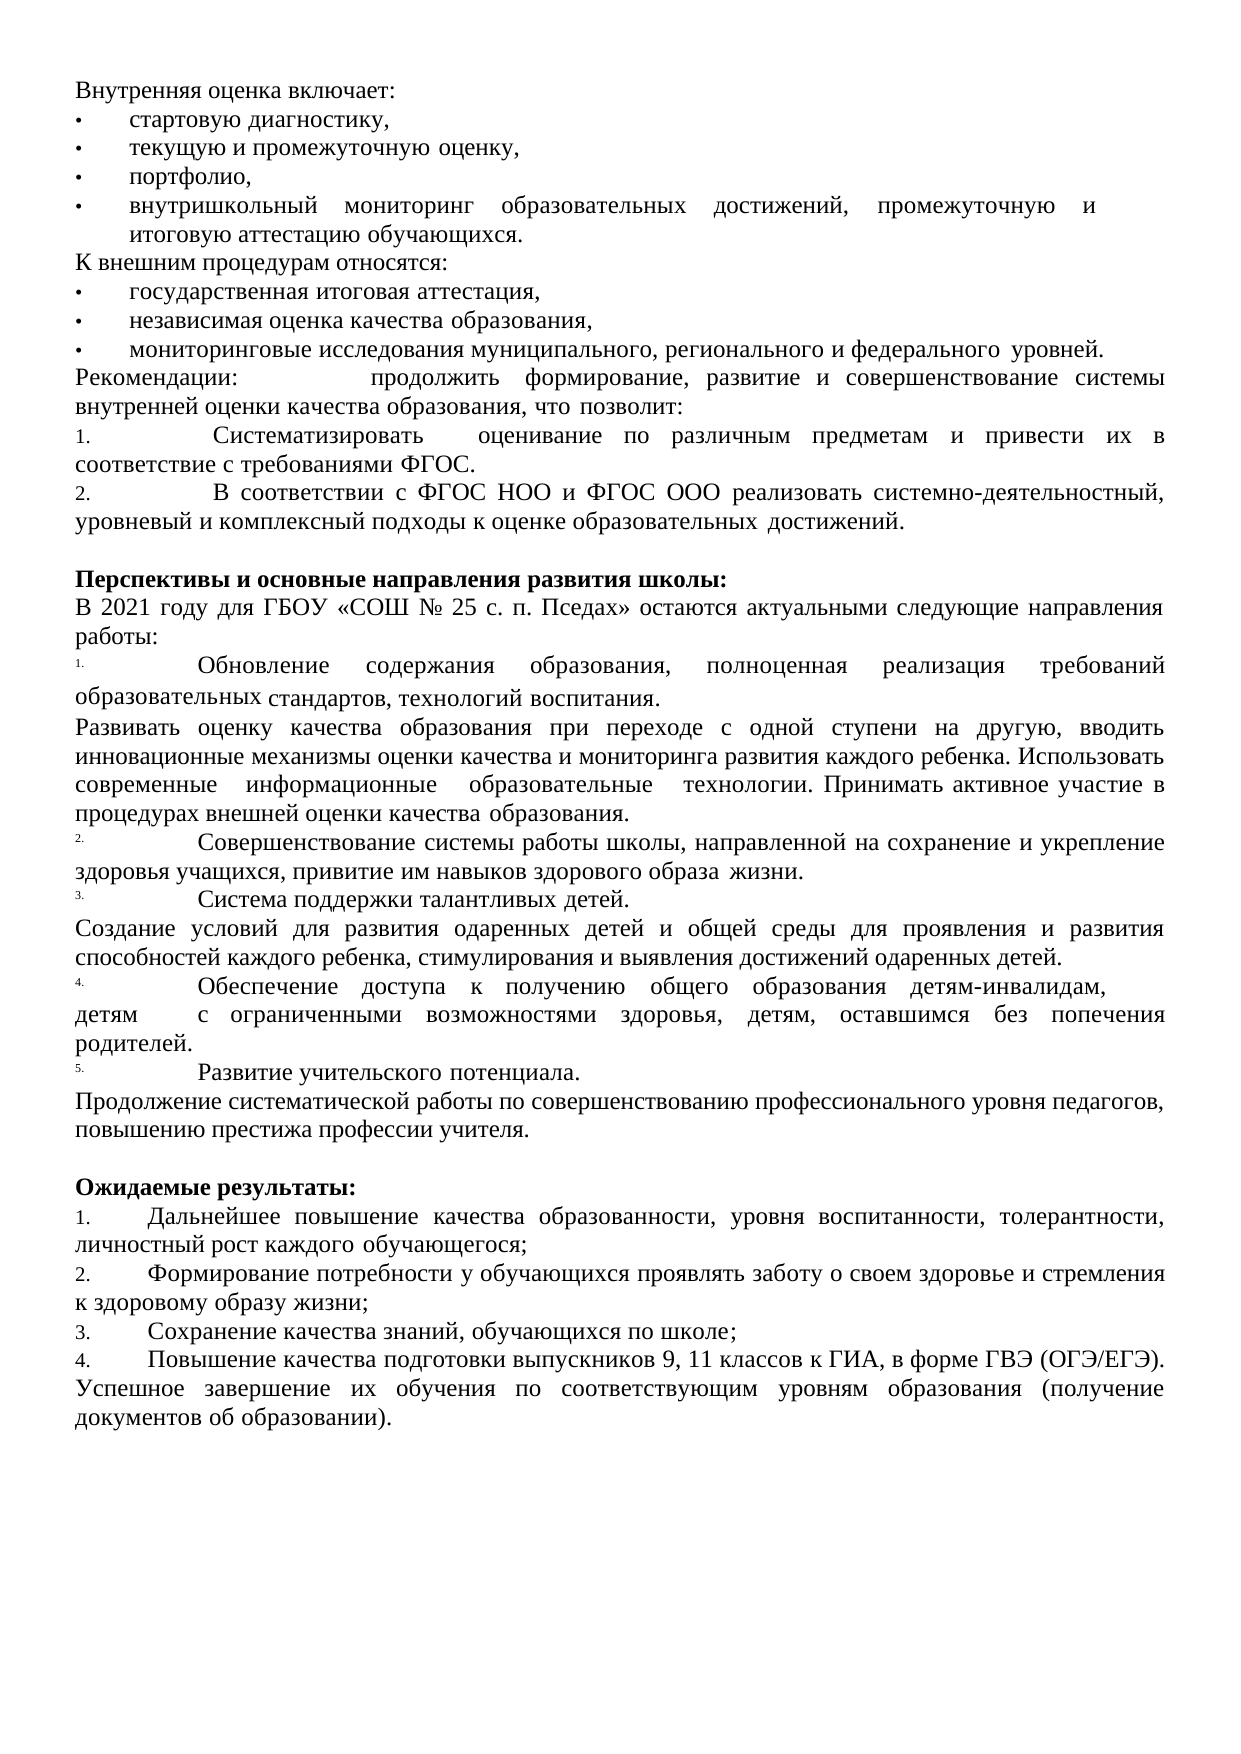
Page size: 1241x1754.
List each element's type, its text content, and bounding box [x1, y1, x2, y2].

text К внешним процедурам относятся: [75, 247, 1165, 276]
list независимая оценка качества образования, [75, 305, 1165, 334]
list внутришкольный мониторинг образовательных достижений, промежуточную и итоговую аттестацию обучающихся. [75, 190, 1165, 247]
list Систематизировать оценивание по различным предметам и привести их в соответствие с требованиями ФГОС. [75, 420, 1165, 477]
text Создание условий для развития одаренных детей и общей среды для проявления и развития способностей каждого ребенка, стимулирования и выявления достижений одаренных детей. [75, 913, 1165, 971]
text В 2021 году для ГБОУ «СОШ № 25 с. п. Пседах» остаются актуальными следующие направления работы: [75, 592, 1165, 650]
list Повышение качества подготовки выпускников 9, 11 классов к ГИА, в форме ГВЭ (ОГЭ/ЕГЭ). Успешное завершение их обучения по соответствующим уровням образования (получение документов об образовании). [75, 1344, 1165, 1431]
list Обновление содержания образования, полноценная реализация требований образовательных стандартов, технологий воспитания. [75, 650, 1165, 712]
text Продолжение систематической работы по совершенствованию профессионального уровня педагогов, повышению престижа профессии учителя. [75, 1086, 1165, 1143]
list Развитие учительского потенциала. [75, 1057, 1165, 1086]
subtitle Ожидаемые результаты: [75, 1172, 1165, 1201]
list портфолио, [75, 161, 1165, 190]
list Дальнейшее повышение качества образованности, уровня воспитанности, толерантности, личностный рост каждого обучающегося; [75, 1201, 1165, 1258]
list стартовую диагностику, [75, 104, 1165, 132]
subtitle Перспективы и основные направления развития школы: [75, 564, 1165, 592]
text Внутренняя оценка включает: [75, 75, 1165, 104]
list Совершенствование системы работы школы, направленной на сохранение и укрепление здоровья учащихся, привитие им навыков здорового образа жизни. [75, 827, 1165, 884]
text Рекомендации: продолжить формирование, развитие и совершенствование системы внутренней оценки качества образования, что позволит: [75, 362, 1165, 420]
list Сохранение качества знаний, обучающихся по школе; [75, 1316, 1165, 1344]
list мониторинговые исследования муниципального, регионального и федерального уровней. [75, 334, 1165, 362]
list государственная итоговая аттестация, [75, 276, 1165, 305]
list Формирование потребности у обучающихся проявлять заботу о своем здоровье и стремления к здоровому образу жизни; [75, 1258, 1165, 1316]
list В соответствии с ФГОС НОО и ФГОС ООО реализовать системно-деятельностный, уровневый и комплексный подходы к оценке образовательных достижений. [75, 477, 1165, 535]
list Система поддержки талантливых детей. [75, 884, 1165, 913]
list Обеспечение доступа к получению общего образования детям-инвалидам, детям с ограниченными возможностями здоровья, детям, оставшимся без попечения родителей. [75, 971, 1165, 1057]
list текущую и промежуточную оценку, [75, 132, 1165, 161]
text Развивать оценку качества образования при переходе с одной ступени на другую, вводить инновационные механизмы оценки качества и мониторинга развития каждого ребенка. Использовать современные информационные образовательные технологии. Принимать активное участие в процедурах внешней оценки качества образования. [75, 712, 1165, 827]
